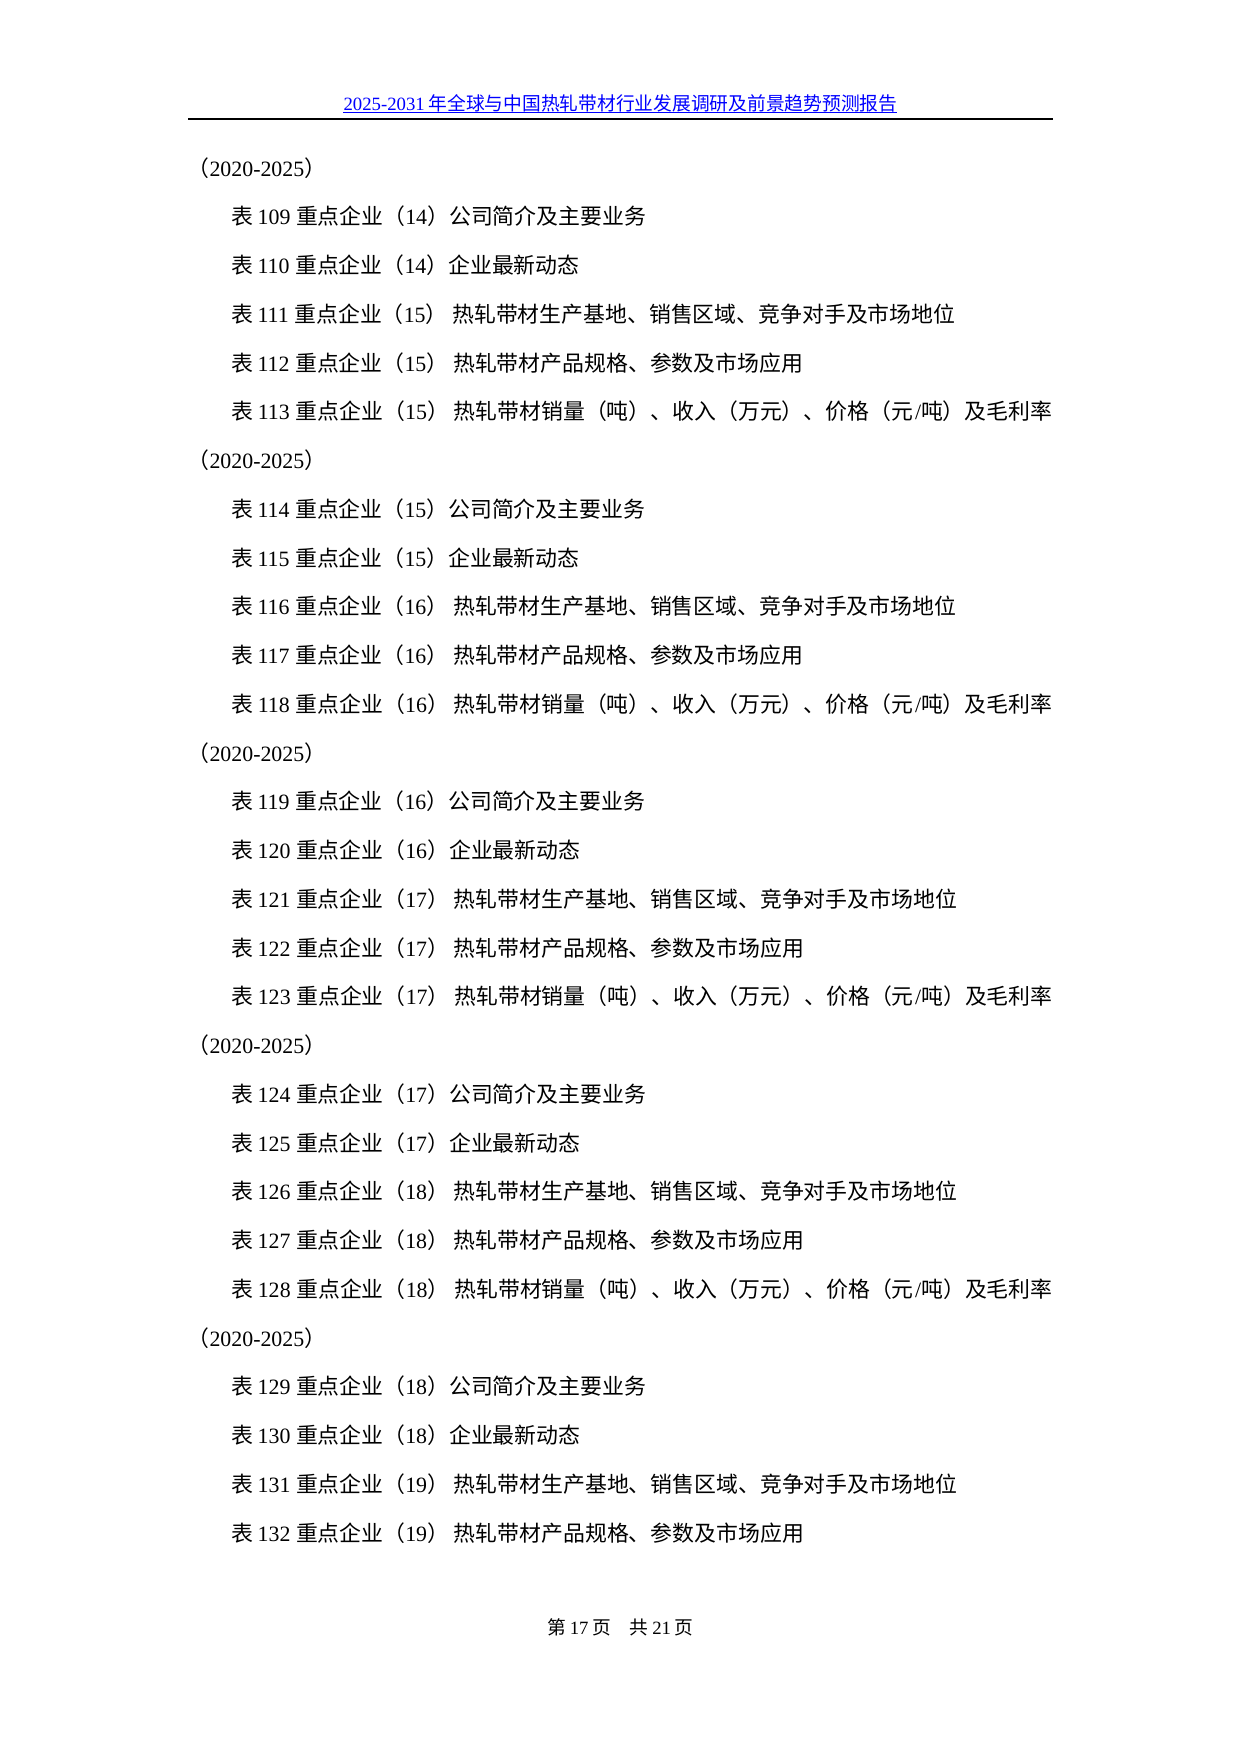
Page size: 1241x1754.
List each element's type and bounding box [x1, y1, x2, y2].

text [187, 150, 1053, 1548]
